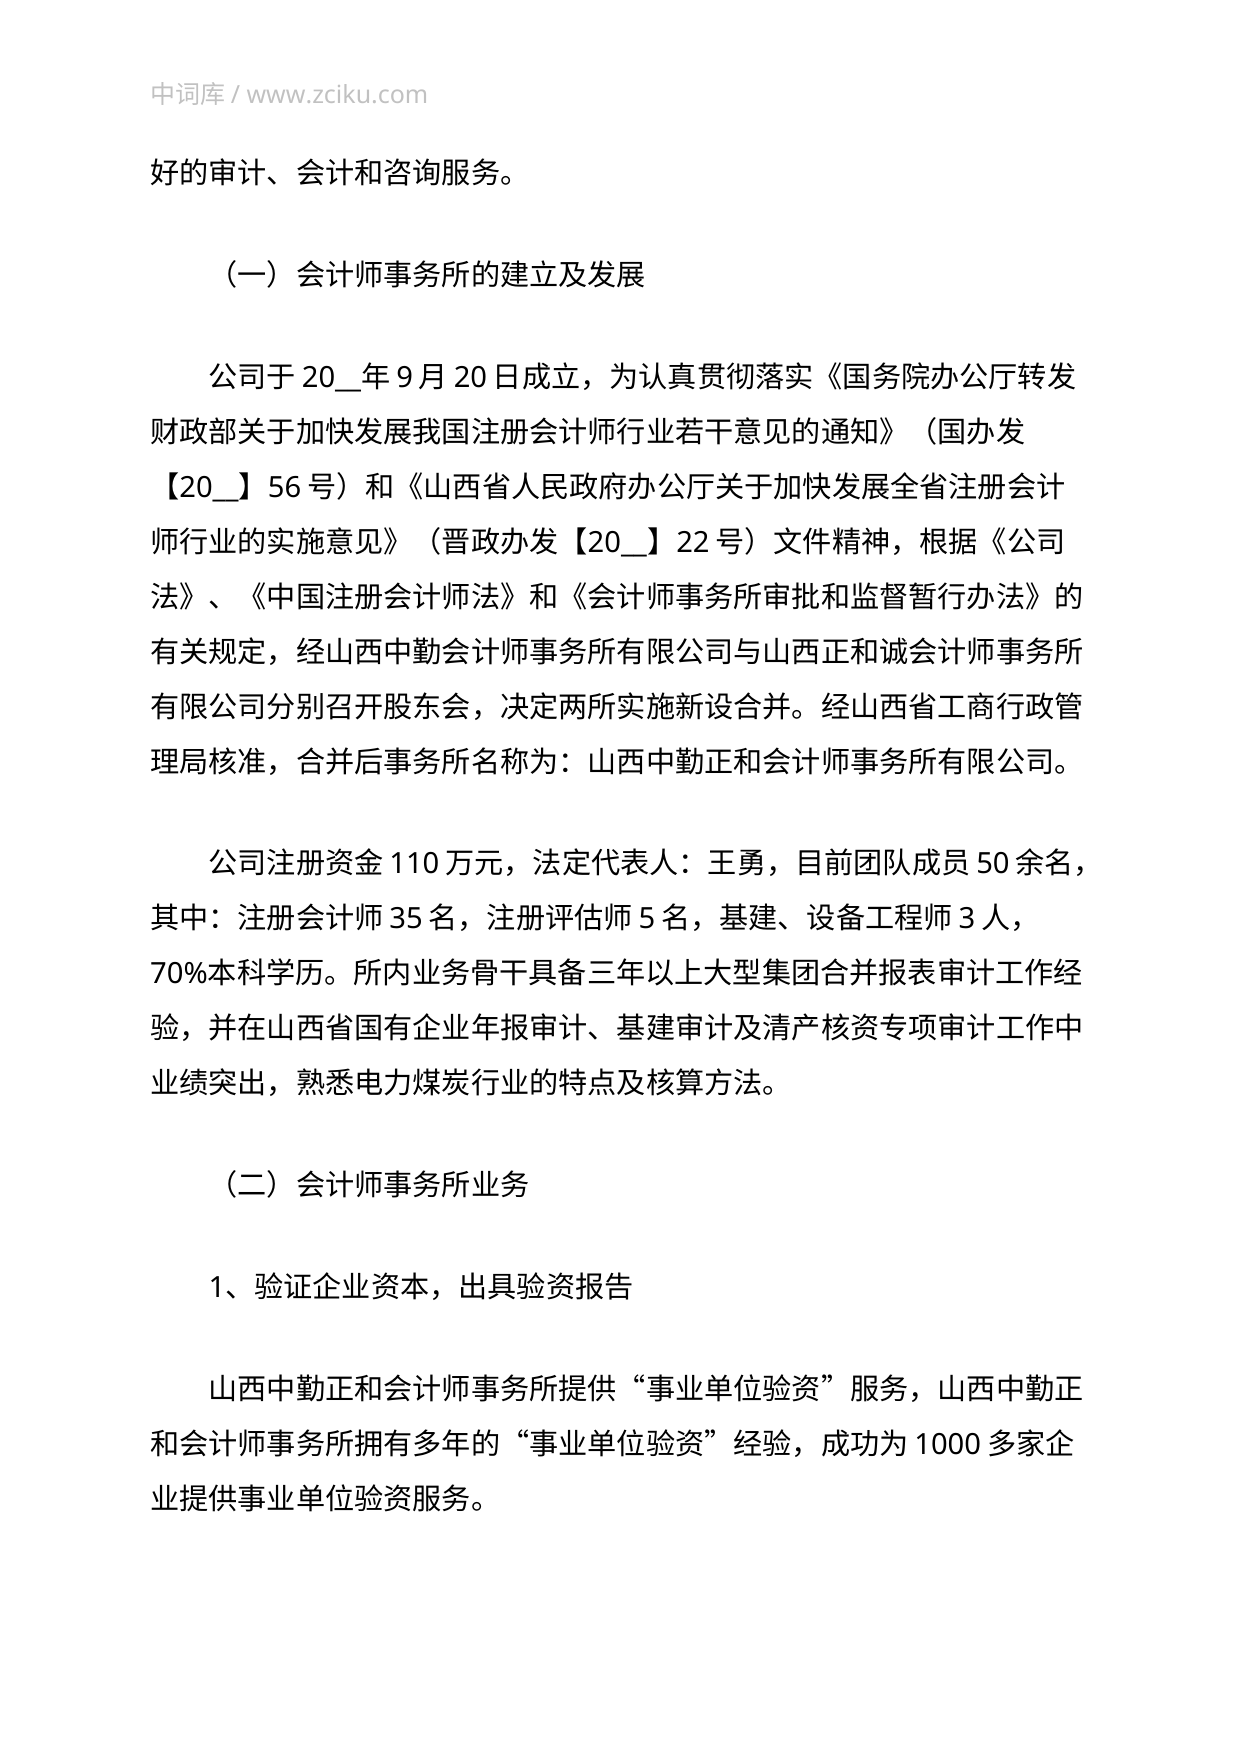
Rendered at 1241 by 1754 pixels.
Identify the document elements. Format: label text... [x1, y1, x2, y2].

text 公司于20__年9月20日成立，为认真贯彻落实《国务院办公厅转发财政部关于加快发展我国注册会计师行业若干意见的通知》（国办发【20__】56号）和《山西省人民政府办公厅关于加快发展全省注册会计师行业的实施意见》（晋政办发【20__】22号）文件精神，根据《公司法》、《中国注册会计师法》和《会计师事务所审批和监督暂行办法》的有关规定，经山西中勤会计师事务所有限公司与山西正和诚会计师事务所有限公司分别召开股东会，决定两所实施新设合并。经山西省工商行政管理局核准，合并后事务所名称为：山西中勤正和会计师事务所有限公司。 [150, 353, 1090, 780]
text 山西中勤正和会计师事务所提供“事业单位验资”服务，山西中勤正和会计师事务所拥有多年的“事业单位验资”经验，成功为1000多家企业提供事业单位验资服务。 [150, 1365, 1090, 1517]
text （二）会计师事务所业务 [150, 1162, 1090, 1204]
text （一）会计师事务所的建立及发展 [150, 252, 1090, 294]
text 1、验证企业资本，出具验资报告 [150, 1263, 1090, 1306]
text 公司注册资金110万元，法定代表人：王勇，目前团队成员50余名，其中：注册会计师35名，注册评估师5名，基建、设备工程师3人，70%本科学历。所内业务骨干具备三年以上大型集团合并报表审计工作经验，并在山西省国有企业年报审计、基建审计及清产核资专项审计工作中业绩突出，熟悉电力煤炭行业的特点及核算方法。 [150, 840, 1090, 1102]
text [150, 150, 1090, 192]
